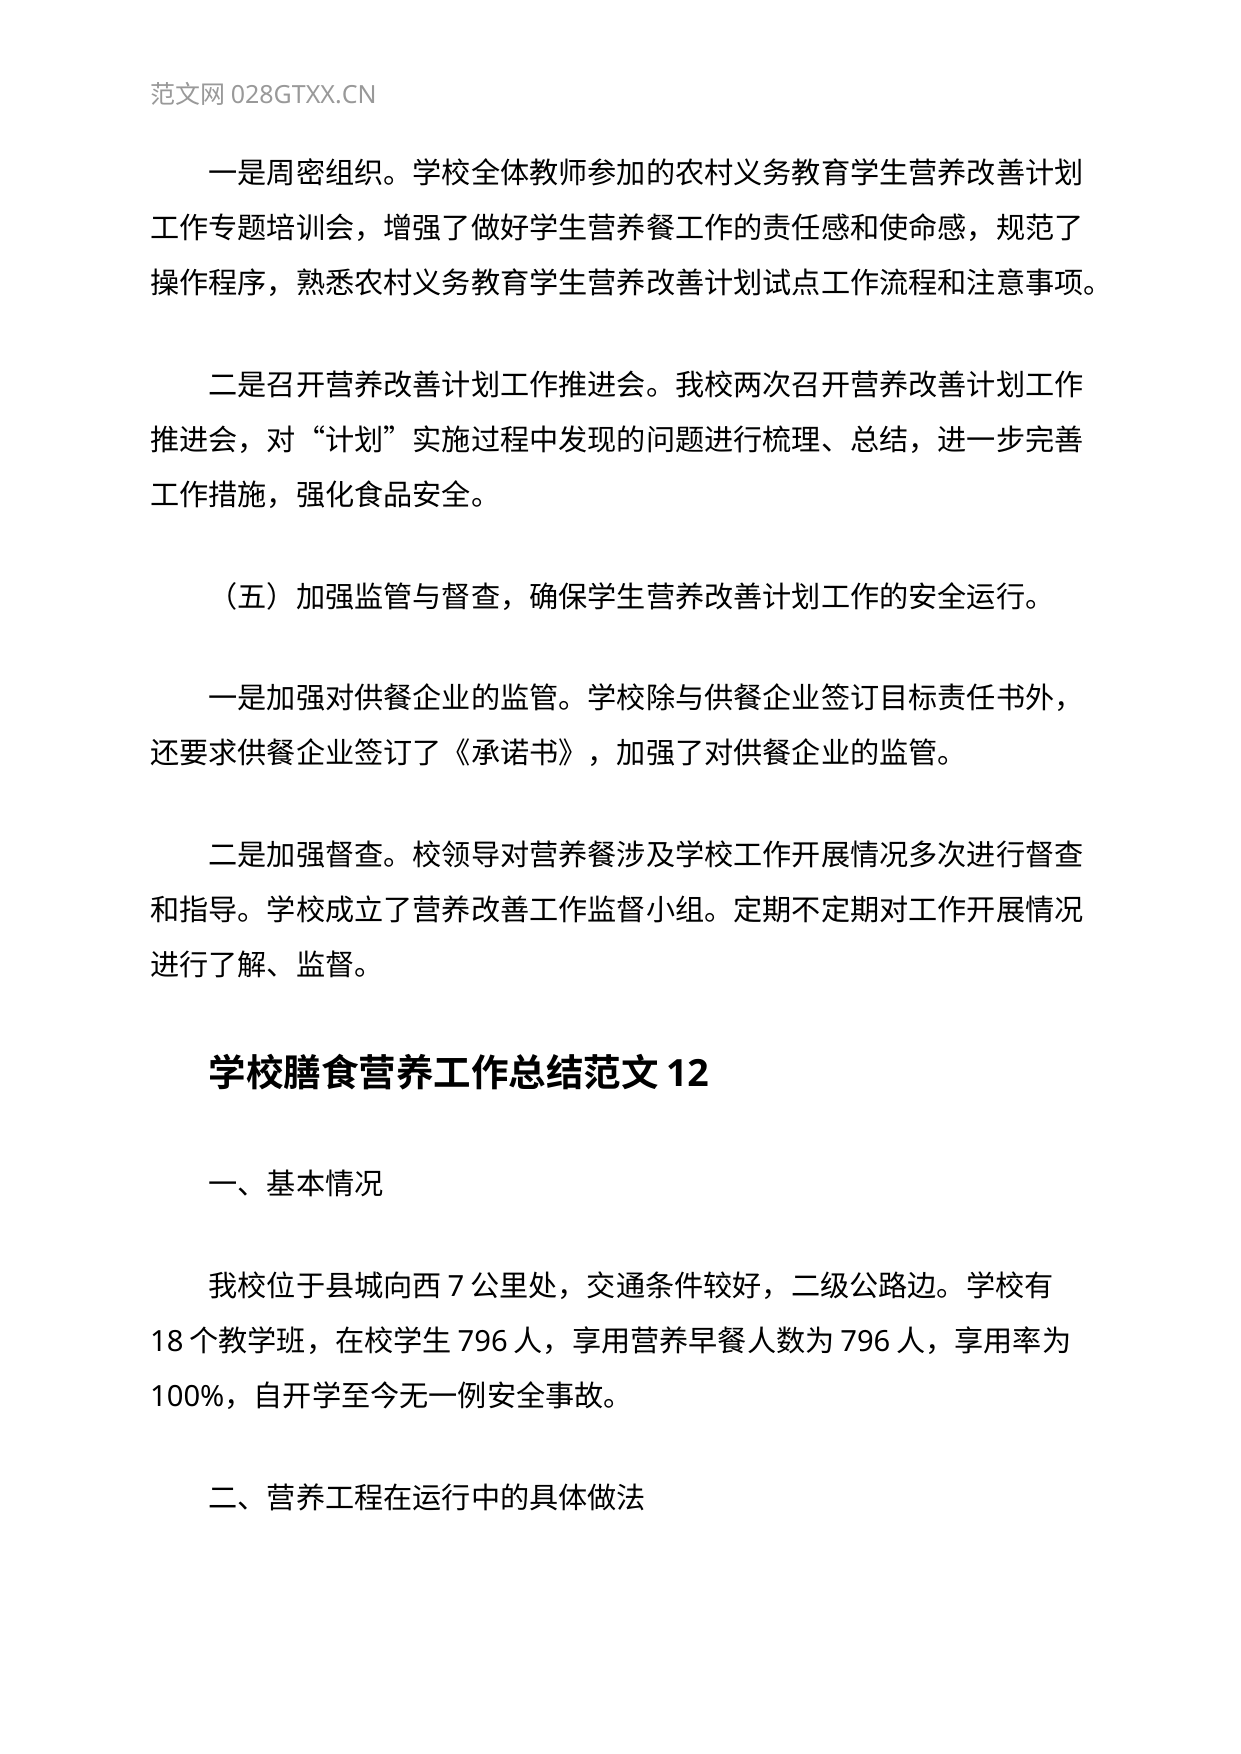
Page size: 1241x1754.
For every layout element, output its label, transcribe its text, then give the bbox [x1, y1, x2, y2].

text 一、基本情况 [150, 1161, 1090, 1203]
text 二、营养工程在运行中的具体做法 [150, 1474, 1090, 1517]
text 一是加强对供餐企业的监管。学校除与供餐企业签订目标责任书外，还要求供餐企业签订了《承诺书》，加强了对供餐企业的监管。 [150, 675, 1090, 772]
text 二是加强督查。校领导对营养餐涉及学校工作开展情况多次进行督查和指导。学校成立了营养改善工作监督小组。定期不定期对工作开展情况进行了解、监督。 [150, 832, 1090, 984]
text （五）加强监管与督查，确保学生营养改善计划工作的安全运行。 [150, 573, 1090, 615]
text 一是周密组织。学校全体教师参加的农村义务教育学生营养改善计划工作专题培训会，增强了做好学生营养餐工作的责任感和使命感，规范了操作程序，熟悉农村义务教育学生营养改善计划试点工作流程和注意事项。 [150, 150, 1090, 302]
text 我校位于县城向西7公里处，交通条件较好，二级公路边。学校有18个教学班，在校学生796人，享用营养早餐人数为796人，享用率为100%，自开学至今无一例安全事故。 [150, 1262, 1090, 1415]
text 二是召开营养改善计划工作推进会。我校两次召开营养改善计划工作推进会，对“计划”实施过程中发现的问题进行梳理、总结，进一步完善工作措施，强化食品安全。 [150, 362, 1090, 514]
text 学校膳食营养工作总结范文12 [150, 1043, 1090, 1098]
